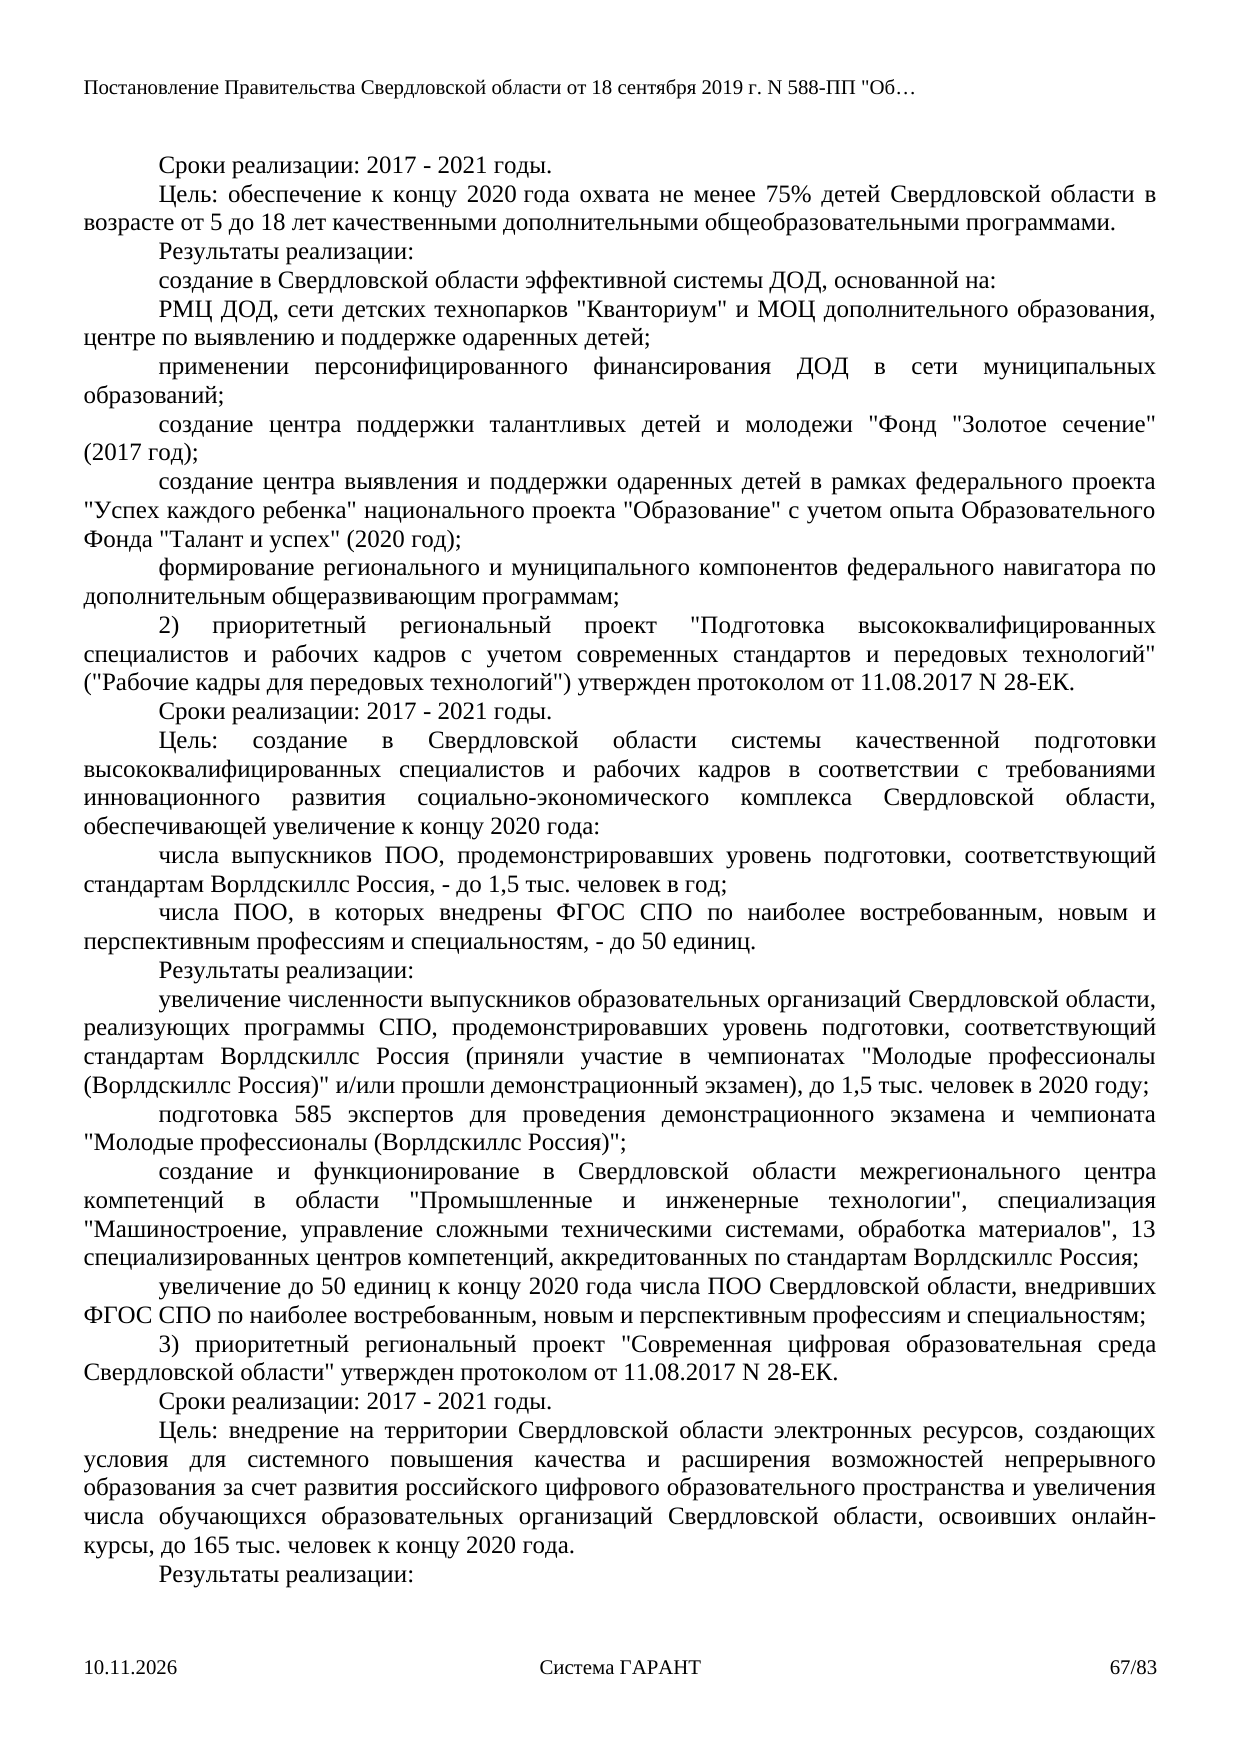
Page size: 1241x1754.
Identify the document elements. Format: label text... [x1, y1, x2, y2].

text Цель: внедрение на территории Свердловской области электронных ресурсов, создающих условия для системного повышения качества и расширения возможностей непрерывного образования за счет развития российского цифрового образовательного пространства и увеличения числа обучающихся образовательных организаций Свердловской области, освоивших онлайн-курсы, до 165 тыс. человек к концу 2020 года. [83, 1415, 1157, 1559]
text Сроки реализации: 2017 - 2021 годы. [83, 150, 1157, 179]
text числа ПОО, в которых внедрены ФГОС СПО по наиболее востребованным, новым и перспективным профессиям и специальностям, - до 50 единиц. [83, 897, 1157, 955]
text РМЦ ДОД, сети детских технопарков "Кванториум" и МОЦ дополнительного образования, центре по выявлению и поддержке одаренных детей; [83, 294, 1157, 351]
text Сроки реализации: 2017 - 2021 годы. [83, 1386, 1157, 1415]
text создание и функционирование в Свердловской области межрегионального центра компетенций в области "Промышленные и инженерные технологии", специализация "Машиностроение, управление сложными техническими системами, обработка материалов", 13 специализированных центров компетенций, аккредитованных по стандартам Ворлдскиллс Россия; [83, 1156, 1157, 1271]
text числа выпускников ПОО, продемонстрировавших уровень подготовки, соответствующий стандартам Ворлдскиллс Россия, - до 1,5 тыс. человек в год; [83, 840, 1157, 897]
text подготовка 585 экспертов для проведения демонстрационного экзамена и чемпионата "Молодые профессионалы (Ворлдскиллс Россия)"; [83, 1099, 1157, 1156]
text Цель: создание в Свердловской области системы качественной подготовки высококвалифицированных специалистов и рабочих кадров в соответствии с требованиями инновационного развития социально-экономического комплекса Свердловской области, обеспечивающей увеличение к концу 2020 года: [83, 725, 1157, 840]
text формирование регионального и муниципального компонентов федерального навигатора по дополнительным общеразвивающим программам; [83, 552, 1157, 610]
text 3) приоритетный региональный проект "Современная цифровая образовательная среда Свердловской области" утвержден протоколом от 11.08.2017 N 28-ЕК. [83, 1329, 1157, 1386]
text Результаты реализации: [83, 1559, 1157, 1587]
text применении персонифицированного финансирования ДОД в сети муниципальных образований; [83, 351, 1157, 409]
text увеличение до 50 единиц к концу 2020 года числа ПОО Свердловской области, внедривших ФГОС СПО по наиболее востребованным, новым и перспективным профессиям и специальностям; [83, 1271, 1157, 1329]
text создание в Свердловской области эффективной системы ДОД, основанной на: [83, 265, 1157, 294]
text создание центра поддержки талантливых детей и молодежи "Фонд "Золотое сечение" (2017 год); [83, 409, 1157, 466]
text Результаты реализации: [83, 236, 1157, 265]
text создание центра выявления и поддержки одаренных детей в рамках федерального проекта "Успех каждого ребенка" национального проекта "Образование" с учетом опыта Образовательного Фонда "Талант и успех" (2020 год); [83, 466, 1157, 552]
text Цель: обеспечение к концу 2020 года охвата не менее 75% детей Свердловской области в возрасте от 5 до 18 лет качественными дополнительными общеобразовательными программами. [83, 179, 1157, 236]
text Сроки реализации: 2017 - 2021 годы. [83, 696, 1157, 725]
text увеличение численности выпускников образовательных организаций Свердловской области, реализующих программы СПО, продемонстрировавших уровень подготовки, соответствующий стандартам Ворлдскиллс Россия (приняли участие в чемпионатах "Молодые профессионалы (Ворлдскиллс Россия)" и/или прошли демонстрационный экзамен), до 1,5 тыс. человек в 2020 году; [83, 984, 1157, 1099]
text Результаты реализации: [83, 955, 1157, 984]
text 2) приоритетный региональный проект "Подготовка высококвалифицированных специалистов и рабочих кадров с учетом современных стандартов и передовых технологий" ("Рабочие кадры для передовых технологий") утвержден протоколом от 11.08.2017 N 28-ЕК. [83, 610, 1157, 696]
